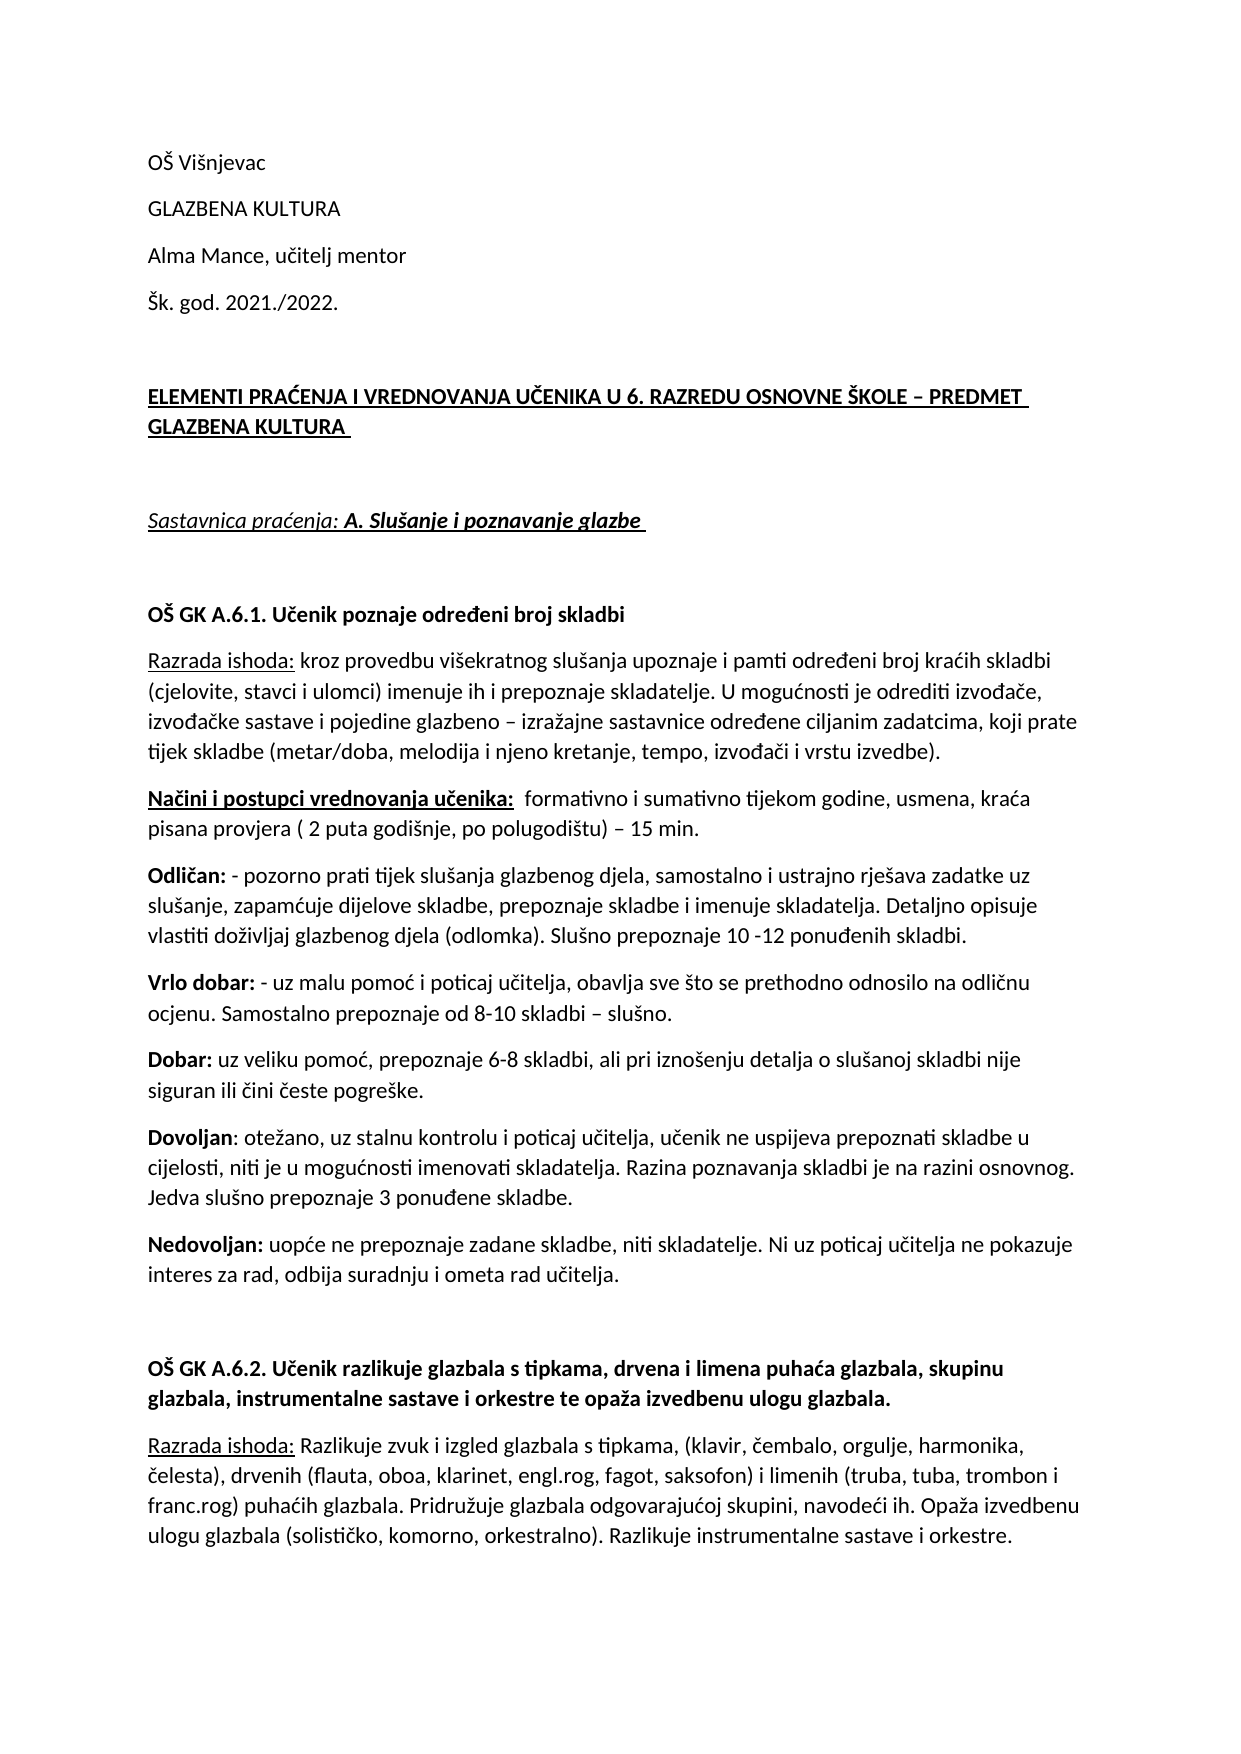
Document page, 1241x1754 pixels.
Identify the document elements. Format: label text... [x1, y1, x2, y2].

text OŠ Višnjevac [148, 148, 1093, 176]
text Razrada ishoda: Razlikuje zvuk i izgled glazbala s tipkama, (klavir, čembalo, orgulje, harmonika, čelesta), drvenih (flauta, oboa, klarinet, engl.rog, fagot, saksofon) i limenih (truba, tuba, trombon i franc.rog) puhaćih glazbala. Pridružuje glazbala odgovarajućoj skupini, navodeći ih. Opaža izvedbenu ulogu glazbala (solističko, komorno, orkestralno). Razlikuje instrumentalne sastave i orkestre. [148, 1431, 1093, 1549]
text GLAZBENA KULTURA [148, 194, 1093, 222]
text Šk. god. 2021./2022. [148, 288, 1093, 316]
text OŠ GK A.6.1. Učenik poznaje određeni broj skladbi [148, 600, 1093, 628]
text Dobar: uz veliku pomoć, prepoznaje 6-8 skladbi, ali pri iznošenju detalja o slušanoj skladbi nije siguran ili čini česte pogreške. [148, 1046, 1093, 1104]
text Vrlo dobar: - uz malu pomoć i poticaj učitelja, obavlja sve što se prethodno odnosilo na odličnu ocjenu. Samostalno prepoznaje od 8-10 skladbi – slušno. [148, 968, 1093, 1027]
text Nedovoljan: uopće ne prepoznaje zadane skladbe, niti skladatelje. Ni uz poticaj učitelja ne pokazuje interes za rad, odbija suradnju i ometa rad učitelja. [148, 1230, 1093, 1288]
text Alma Mance, učitelj mentor [148, 241, 1093, 269]
text Sastavnica praćenja: A. Slušanje i poznavanje glazbe [148, 506, 1093, 534]
text Razrada ishoda: kroz provedbu višekratnog slušanja upoznaje i pamti određeni broj kraćih skladbi (cjelovite, stavci i ulomci) imenuje ih i prepoznaje skladatelje. U mogućnosti je odrediti izvođače, izvođačke sastave i pojedine glazbeno – izražajne sastavnice određene ciljanim zadatcima, koji prate tijek skladbe (metar/doba, melodija i njeno kretanje, tempo, izvođači i vrstu izvedbe). [148, 647, 1093, 765]
text Dovoljan: otežano, uz stalnu kontrolu i poticaj učitelja, učenik ne uspijeva prepoznati skladbe u cijelosti, niti je u mogućnosti imenovati skladatelja. Razina poznavanja skladbi je na razini osnovnog. Jedva slušno prepoznaje 3 ponuđene skladbe. [148, 1123, 1093, 1211]
text Odličan: - pozorno prati tijek slušanja glazbenog djela, samostalno i ustrajno rješava zadatke uz slušanje, zapamćuje dijelove skladbe, prepoznaje skladbe i imenuje skladatelja. Detaljno opisuje vlastiti doživljaj glazbenog djela (odlomka). Slušno prepoznaje 10 -12 ponuđenih skladbi. [148, 861, 1093, 949]
text OŠ GK A.6.2. Učenik razlikuje glazbala s tipkama, drvena i limena puhaća glazbala, skupinu glazbala, instrumentalne sastave i orkestre te opaža izvedbenu ulogu glazbala. [148, 1354, 1093, 1412]
text ELEMENTI PRAĆENJA I VREDNOVANJA UČENIKA U 6. RAZREDU OSNOVNE ŠKOLE – PREDMET GLAZBENA KULTURA [148, 382, 1093, 440]
text Načini i postupci vrednovanja učenika: formativno i sumativno tijekom godine, usmena, kraća pisana provjera ( 2 puta godišnje, po polugodištu) – 15 min. [148, 784, 1093, 842]
